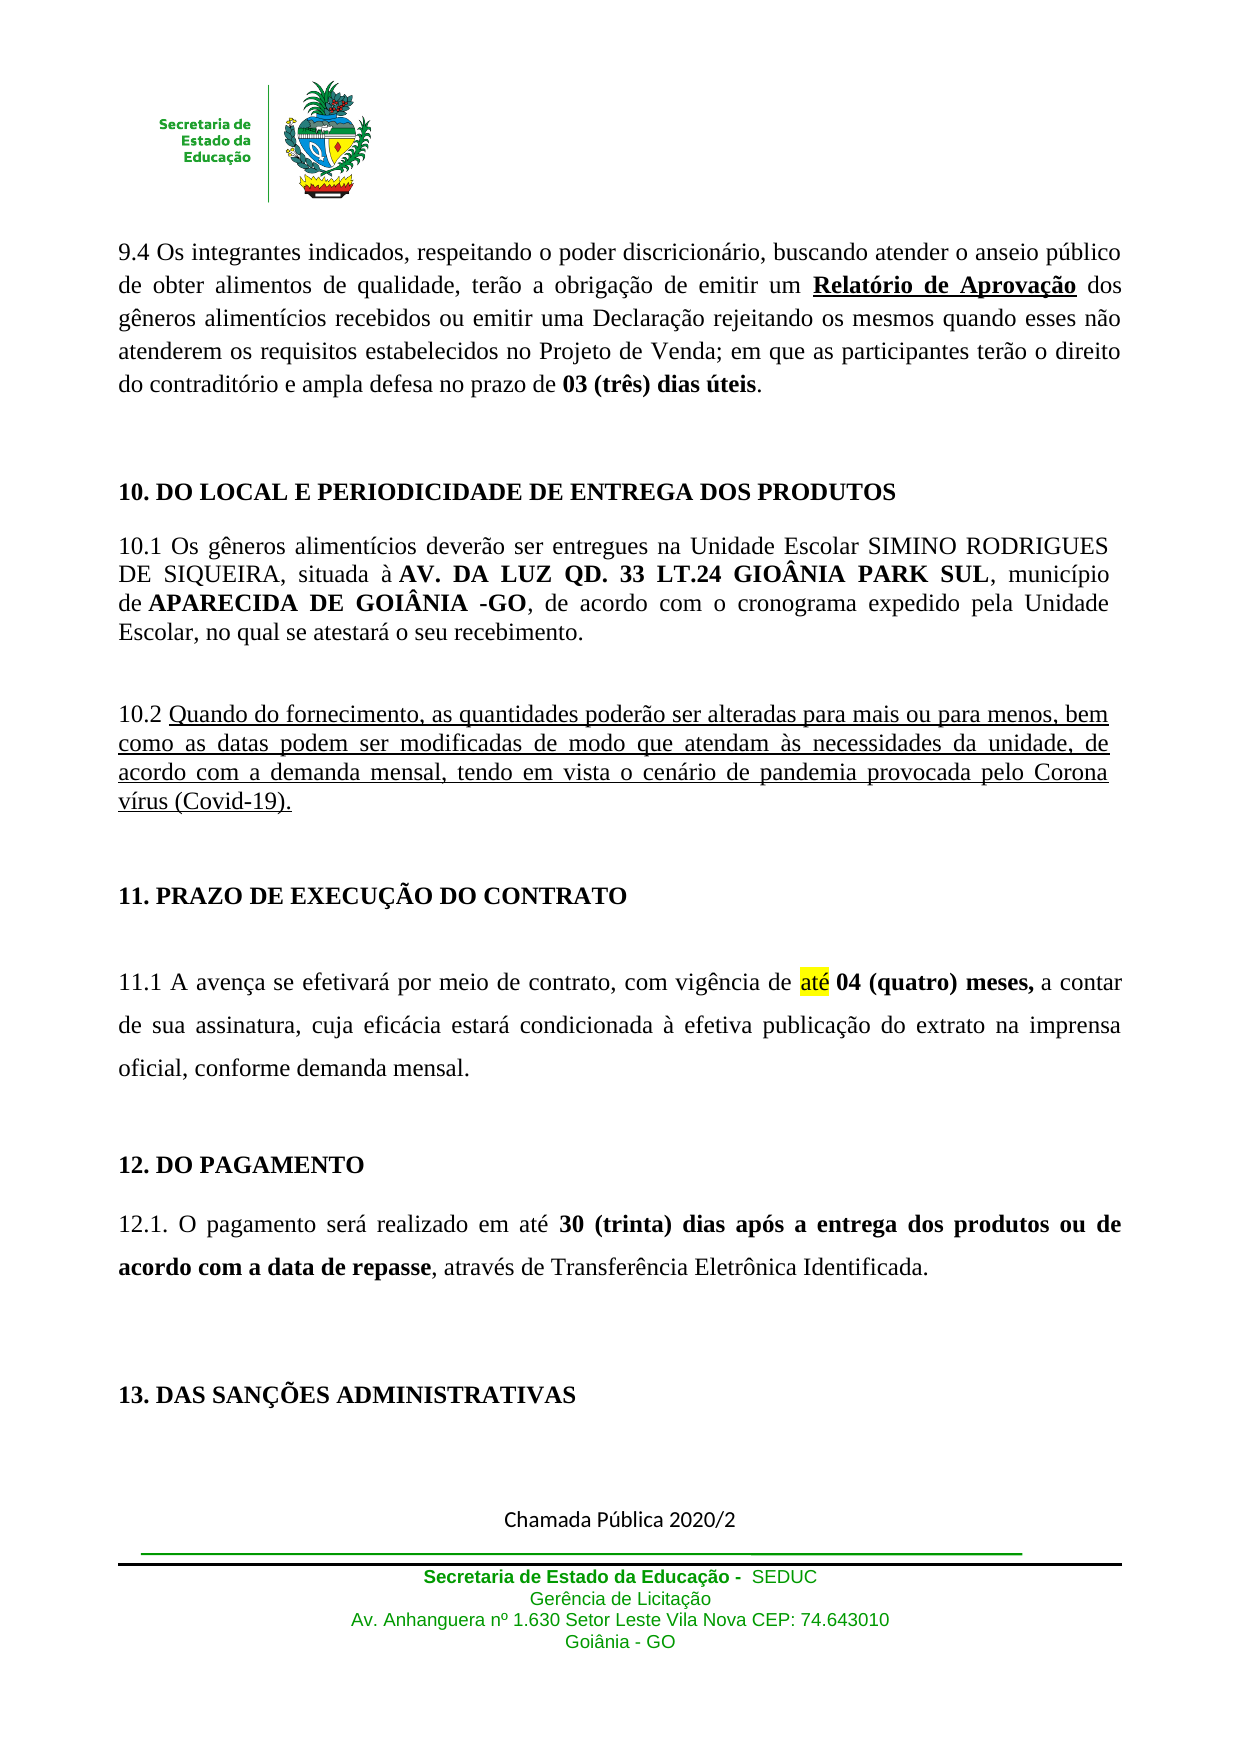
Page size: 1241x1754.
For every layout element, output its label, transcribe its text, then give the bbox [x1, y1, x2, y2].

text 10. DO LOCAL E PERIODICIDADE DE ENTREGA DOS PRODUTOS [118, 477, 1118, 506]
text 11. PRAZO DE EXECUÇÃO DO CONTRATO [118, 881, 1122, 910]
picture [118, 73, 412, 210]
text 10.2 Quando do fornecimento, as quantidades poderão ser alteradas para mais ou para menos, bem como as datas podem ser modificadas de modo que atendam às necessidades da unidade, de acordo com a demanda mensal, tendo em vista o cenário de pandemia provocada pelo Corona vírus (Covid-19). [118, 699, 1110, 753]
text 10.2 Quando do fornecimento, as quantidades poderão ser alteradas para mais ou para menos, bem como as datas podem ser modificadas de modo que atendam às necessidades da unidade, de acordo com a demanda mensal, tendo em vista o cenário de pandemia provocada pelo Corona vírus (Covid-19). [118, 755, 1110, 814]
text 12.1. O pagamento será realizado em até 30 (trinta) dias após a entrega dos produtos ou de acordo com a data de repasse, através de Transferência Eletrônica Identificada. [118, 1209, 1122, 1281]
text 10.1 Os gêneros alimentícios deverão ser entregues na Unidade Escolar SIMINO RODRIGUES DE SIQUEIRA, situada à AV. DA LUZ QD. 33 LT.24 GIOÂNIA PARK SUL, município de APARECIDA DE GOIÂNIA -GO, de acordo com o cronograma expedido pela Unidade Escolar, no qual se atestará o seu recebimento. [118, 531, 1110, 646]
text 13. DAS SANÇÕES ADMINISTRATIVAS [118, 1380, 1122, 1409]
text 11.1 A avença se efetivará por meio de contrato, com vigência de até 04 (quatro) meses, a contar de sua assinatura, cuja eficácia estará condicionada à efetiva publicação do extrato na imprensa oficial, conforme demanda mensal. [118, 967, 1122, 1082]
text 12. DO PAGAMENTO [118, 1150, 1122, 1179]
text 9.4 Os integrantes indicados, respeitando o poder discricionário, buscando atender o anseio público de obter alimentos de qualidade, terão a obrigação de emitir um Relatório de Aprovação dos gêneros alimentícios recebidos ou emitir uma Declaração rejeitando os mesmos quando esses não atenderem os requisitos estabelecidos no Projeto de Venda; em que as participantes terão o direito do contraditório e ampla defesa no prazo de 03 (três) dias úteis. [118, 237, 1122, 398]
